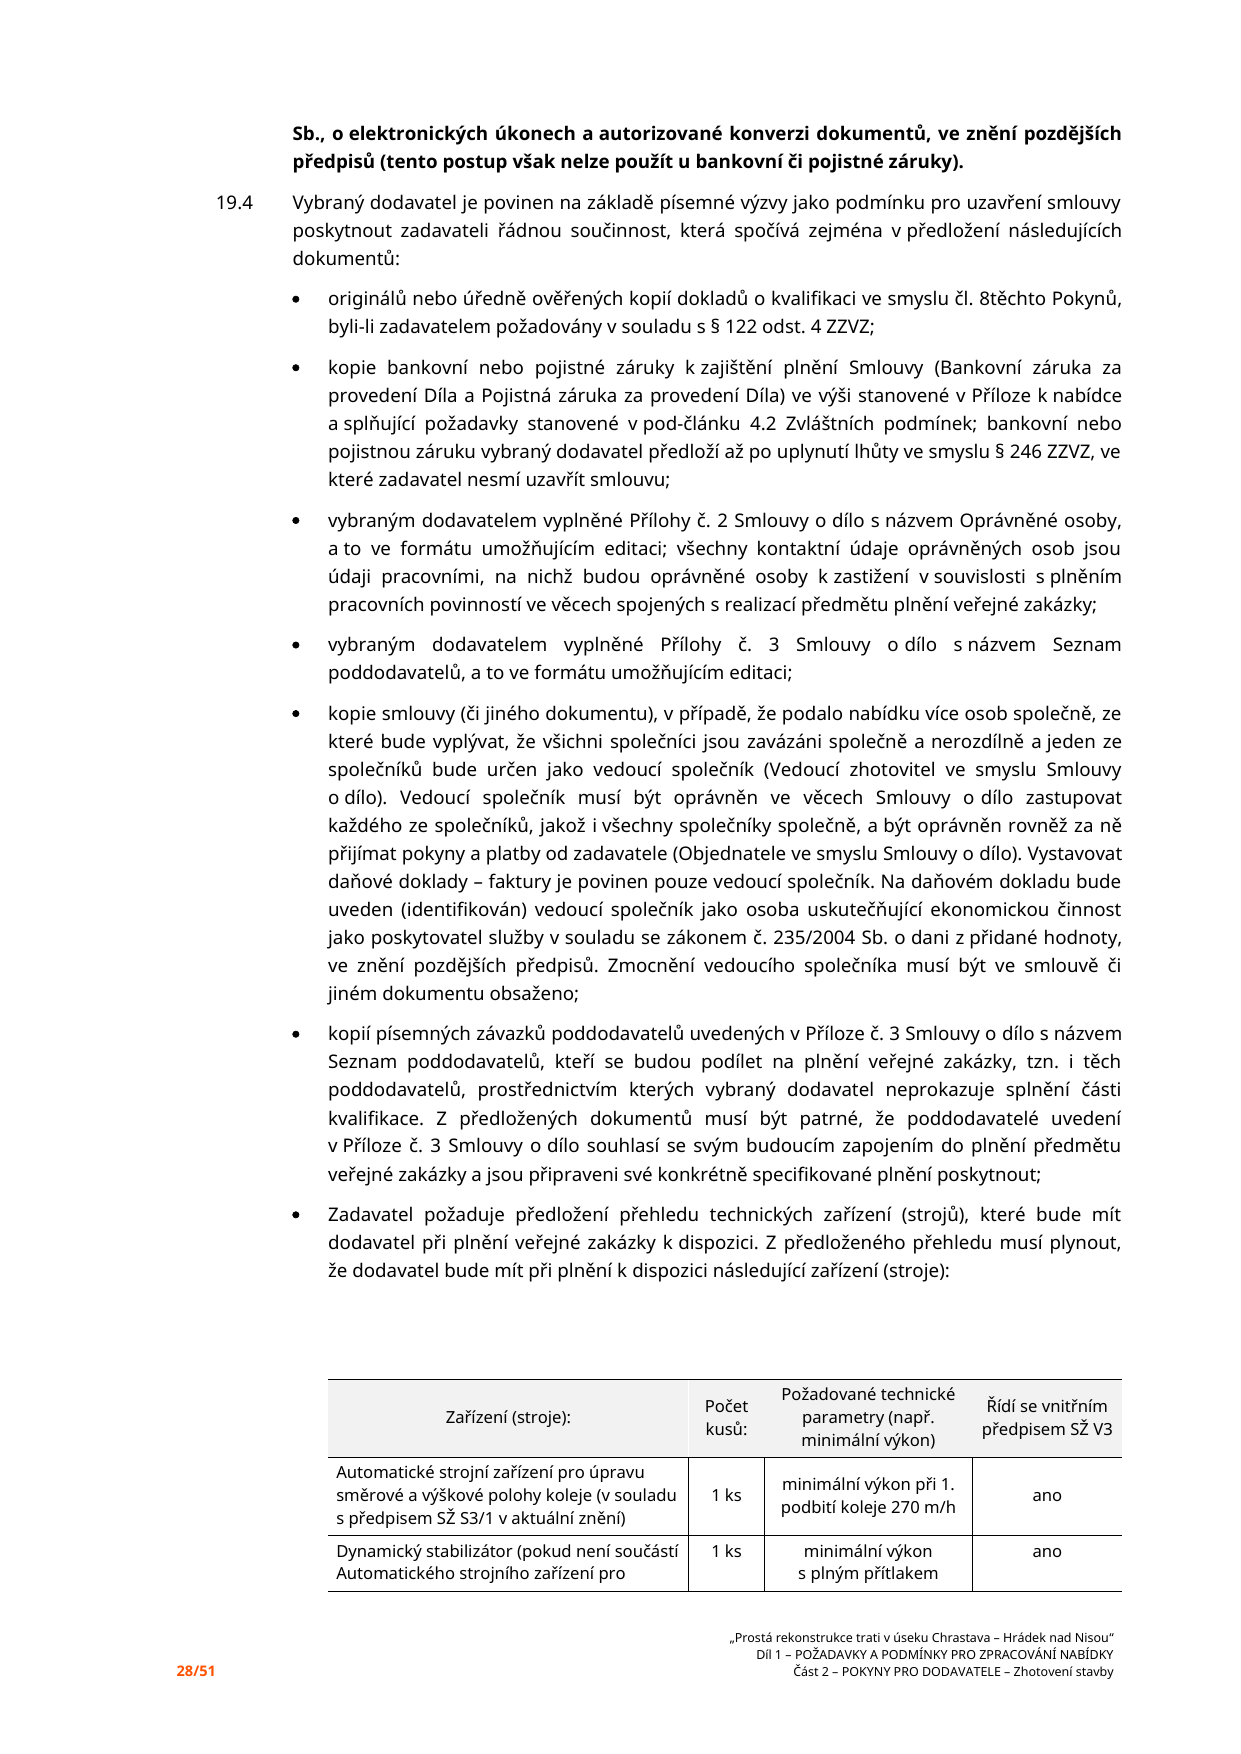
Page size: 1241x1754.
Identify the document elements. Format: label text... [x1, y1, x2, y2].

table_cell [765, 1536, 972, 1591]
text Vybraný dodavatel je povinen na základě písemné výzvy jako podmínku pro uzavření smlouvy poskytnout zadavateli řádnou součinnost, která spočívá zejména v předložení následujících dokumentů: [216, 189, 1122, 271]
text kopie smlouvy (či jiného dokumentu), v případě, že podalo nabídku více osob společně, ze které bude vyplývat, že všichni společníci jsou zavázáni společně a nerozdílně a jeden ze společníků bude určen jako vedoucí společník (Vedoucí zhotovitel ve smyslu Smlouvy o dílo). Vedoucí společník musí být oprávněn ve věcech Smlouvy o dílo zastupovat každého ze společníků, jakož i všechny společníky společně, a být oprávněn rovněž za ně přijímat pokyny a platby od zadavatele (Objednatele ve smyslu Smlouvy o dílo). Vystavovat daňové doklady – faktury je povinen pouze vedoucí společník. Na daňovém dokladu bude uveden (identifikován) vedoucí společník jako osoba uskutečňující ekonomickou činnost jako poskytovatel služby v souladu se zákonem č. 235/2004 Sb. o dani z přidané hodnoty, ve znění pozdějších předpisů. Zmocnění vedoucího společníka musí být ve smlouvě či jiném dokumentu obsaženo; [292, 700, 1122, 1006]
text originálů nebo úředně ověřených kopií dokladů o kvalifikaci ve smyslu čl. 8těchto Pokynů, byli-li zadavatelem požadovány v souladu s § 122 odst. 4 ZZVZ; [292, 286, 1122, 339]
table_cell minimální výkon při 1. podbití koleje 270 m/h [765, 1458, 972, 1535]
table_header Zařízení (stroje): [328, 1380, 688, 1457]
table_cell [328, 1536, 688, 1591]
text vybraným dodavatelem vyplněné Přílohy č. 3 Smlouvy o dílo s názvem Seznam poddodavatelů, a to ve formátu umožňujícím editaci; [292, 631, 1122, 685]
text Zadavatel požaduje předložení přehledu technických zařízení (strojů), které bude mít dodavatel při plnění veřejné zakázky k dispozici. Z předloženého přehledu musí plynout, že dodavatel bude mít při plnění k dispozici následující zařízení (stroje): [292, 1201, 1122, 1283]
table_cell ano [973, 1536, 1122, 1591]
table_header Řídí se vnitřním předpisem SŽ V3 [972, 1380, 1122, 1457]
table_cell ano [973, 1458, 1122, 1535]
table_cell 1 ks [689, 1536, 764, 1591]
text kopií písemných závazků poddodavatelů uvedených v Příloze č. 3 Smlouvy o dílo s názvem Seznam poddodavatelů, kteří se budou podílet na plnění veřejné zakázky, tzn. i těch poddodavatelů, prostřednictvím kterých vybraný dodavatel neprokazuje splnění části kvalifikace. Z předložených dokumentů musí být patrné, že poddodavatelé uvedení v Příloze č. 3 Smlouvy o dílo souhlasí se svým budoucím zapojením do plnění předmětu veřejné zakázky a jsou připraveni své konkrétně specifikované plnění poskytnout; [292, 1021, 1122, 1186]
table_cell Automatické strojní zařízení pro úpravu směrové a výškové polohy koleje (v souladu s předpisem SŽ S3/1 v aktuální znění) [328, 1458, 688, 1535]
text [216, 121, 1122, 174]
text vybraným dodavatelem vyplněné Přílohy č. 2 Smlouvy o dílo s názvem Oprávněné osoby, a to ve formátu umožňujícím editaci; všechny kontaktní údaje oprávněných osob jsou údaji pracovními, na nichž budou oprávněné osoby k zastižení v souvislosti s plněním pracovních povinností ve věcech spojených s realizací předmětu plnění veřejné zakázky; [292, 507, 1122, 616]
table_header Požadované technické parametry (např. minimální výkon) [764, 1380, 972, 1457]
table_cell 1 ks [689, 1458, 764, 1535]
text kopie bankovní nebo pojistné záruky k zajištění plnění Smlouvy (Bankovní záruka za provedení Díla a Pojistná záruka za provedení Díla) ve výši stanovené v Příloze k nabídce a splňující požadavky stanovené v pod-článku 4.2 Zvláštních podmínek; bankovní nebo pojistnou záruku vybraný dodavatel předloží až po uplynutí lhůty ve smyslu § 246 ZZVZ, ve které zadavatel nesmí uzavřít smlouvu; [292, 354, 1122, 492]
table_header Počet kusů: [689, 1380, 764, 1457]
